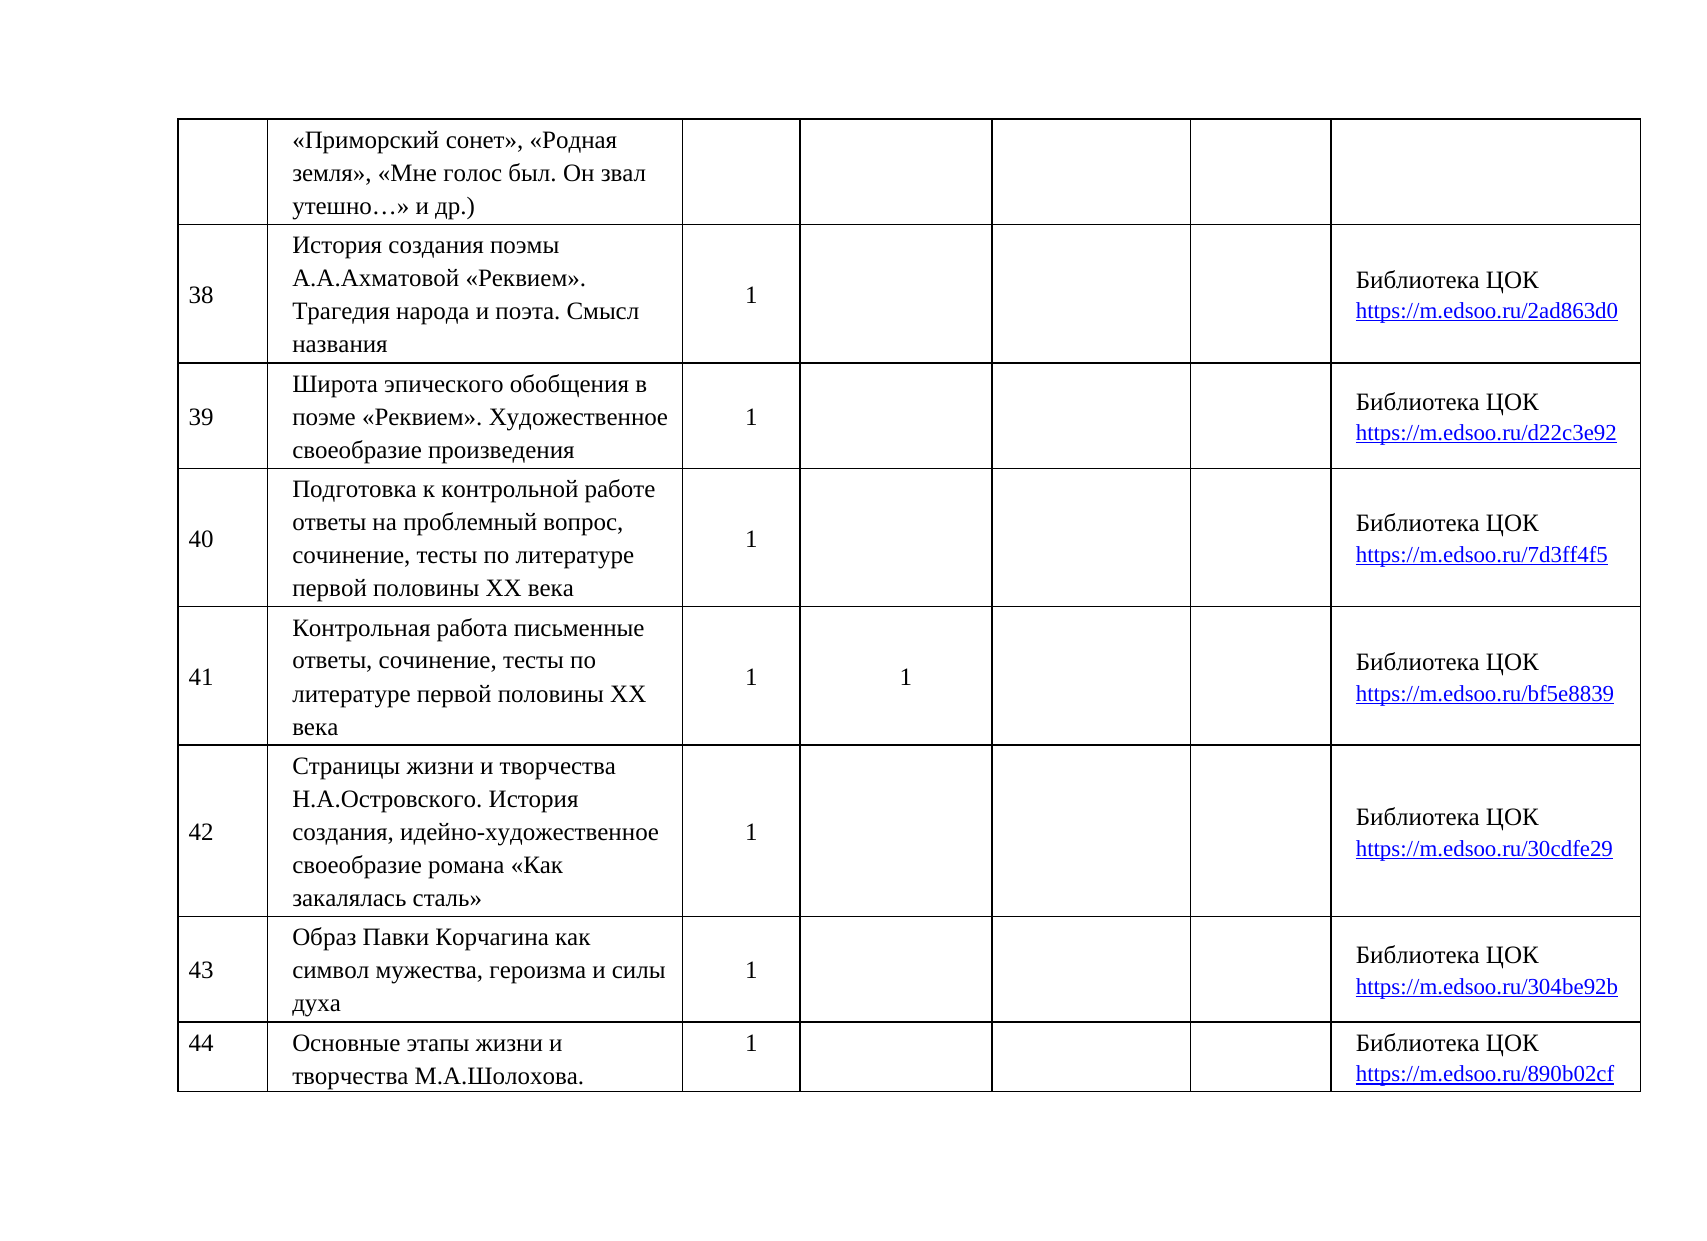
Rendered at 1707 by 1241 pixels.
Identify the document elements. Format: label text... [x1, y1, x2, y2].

table_cell 1 [683, 607, 799, 744]
table_cell 38 [179, 225, 267, 362]
table_cell [1191, 364, 1330, 467]
table_cell [993, 120, 1190, 223]
table_cell [993, 469, 1190, 606]
table_cell 1 [683, 746, 799, 916]
table_cell Библиотека ЦОК https://m.edsoo.ru/2ad863d0 [1332, 225, 1640, 362]
table_cell 43 [179, 917, 267, 1021]
table_cell 1 [683, 1023, 799, 1091]
table_cell 1 [683, 917, 799, 1021]
table_cell 1 [683, 364, 799, 467]
table_cell [1191, 917, 1330, 1021]
table_cell [993, 607, 1190, 744]
table_cell 1 [683, 469, 799, 606]
table_cell 40 [179, 469, 267, 606]
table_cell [1332, 120, 1640, 223]
table_cell [801, 120, 991, 223]
table_cell 37 [179, 120, 267, 223]
table_cell Образ Павки Корчагина как символ мужества, героизма и силы духа [268, 917, 682, 1021]
table_cell [993, 1023, 1190, 1091]
table_cell [1191, 1023, 1330, 1091]
table_cell 44 [179, 1023, 267, 1091]
table_cell [1191, 746, 1330, 916]
table_cell 1 [683, 120, 799, 223]
table_cell Библиотека ЦОК https://m.edsoo.ru/304be92b [1332, 917, 1640, 1021]
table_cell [1332, 1023, 1640, 1091]
table_cell [1191, 469, 1330, 606]
table_cell [801, 469, 991, 606]
table_cell Страницы жизни и творчества Н.А.Островского. История создания, идейно-художественное своеобразие романа «Как закалялась сталь» [268, 746, 682, 916]
table_cell 1 [683, 225, 799, 362]
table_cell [268, 120, 682, 223]
table_cell [993, 364, 1190, 467]
table_cell История создания поэмы А.А.Ахматовой «Реквием». Трагедия народа и поэта. Смысл названия [268, 225, 682, 362]
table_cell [268, 1023, 682, 1091]
table_cell 1 [801, 607, 991, 744]
table_cell 42 [179, 746, 267, 916]
table_cell 41 [179, 607, 267, 744]
table_cell [801, 225, 991, 362]
table_cell [993, 746, 1190, 916]
table_cell [801, 1023, 991, 1091]
table_cell Широта эпического обобщения в поэме «Реквием». Художественное своеобразие произведения [268, 364, 682, 467]
table_cell Контрольная работа письменные ответы, сочинение, тесты по литературе первой половины ХХ века [268, 607, 682, 744]
table_cell [801, 364, 991, 467]
table_cell [1191, 120, 1330, 223]
table_cell 39 [179, 364, 267, 467]
table_cell Библиотека ЦОК https://m.edsoo.ru/30cdfe29 [1332, 746, 1640, 916]
table_cell Библиотека ЦОК https://m.edsoo.ru/bf5e8839 [1332, 607, 1640, 744]
table_cell [801, 746, 991, 916]
table_cell Библиотека ЦОК https://m.edsoo.ru/d22c3e92 [1332, 364, 1640, 467]
table_cell [1191, 607, 1330, 744]
table_cell Библиотека ЦОК https://m.edsoo.ru/7d3ff4f5 [1332, 469, 1640, 606]
table_cell [1191, 225, 1330, 362]
table_cell Подготовка к контрольной работе ответы на проблемный вопрос, сочинение, тесты по литературе первой половины ХХ века [268, 469, 682, 606]
table_cell [801, 917, 991, 1021]
table_cell [993, 225, 1190, 362]
table_cell [993, 917, 1190, 1021]
